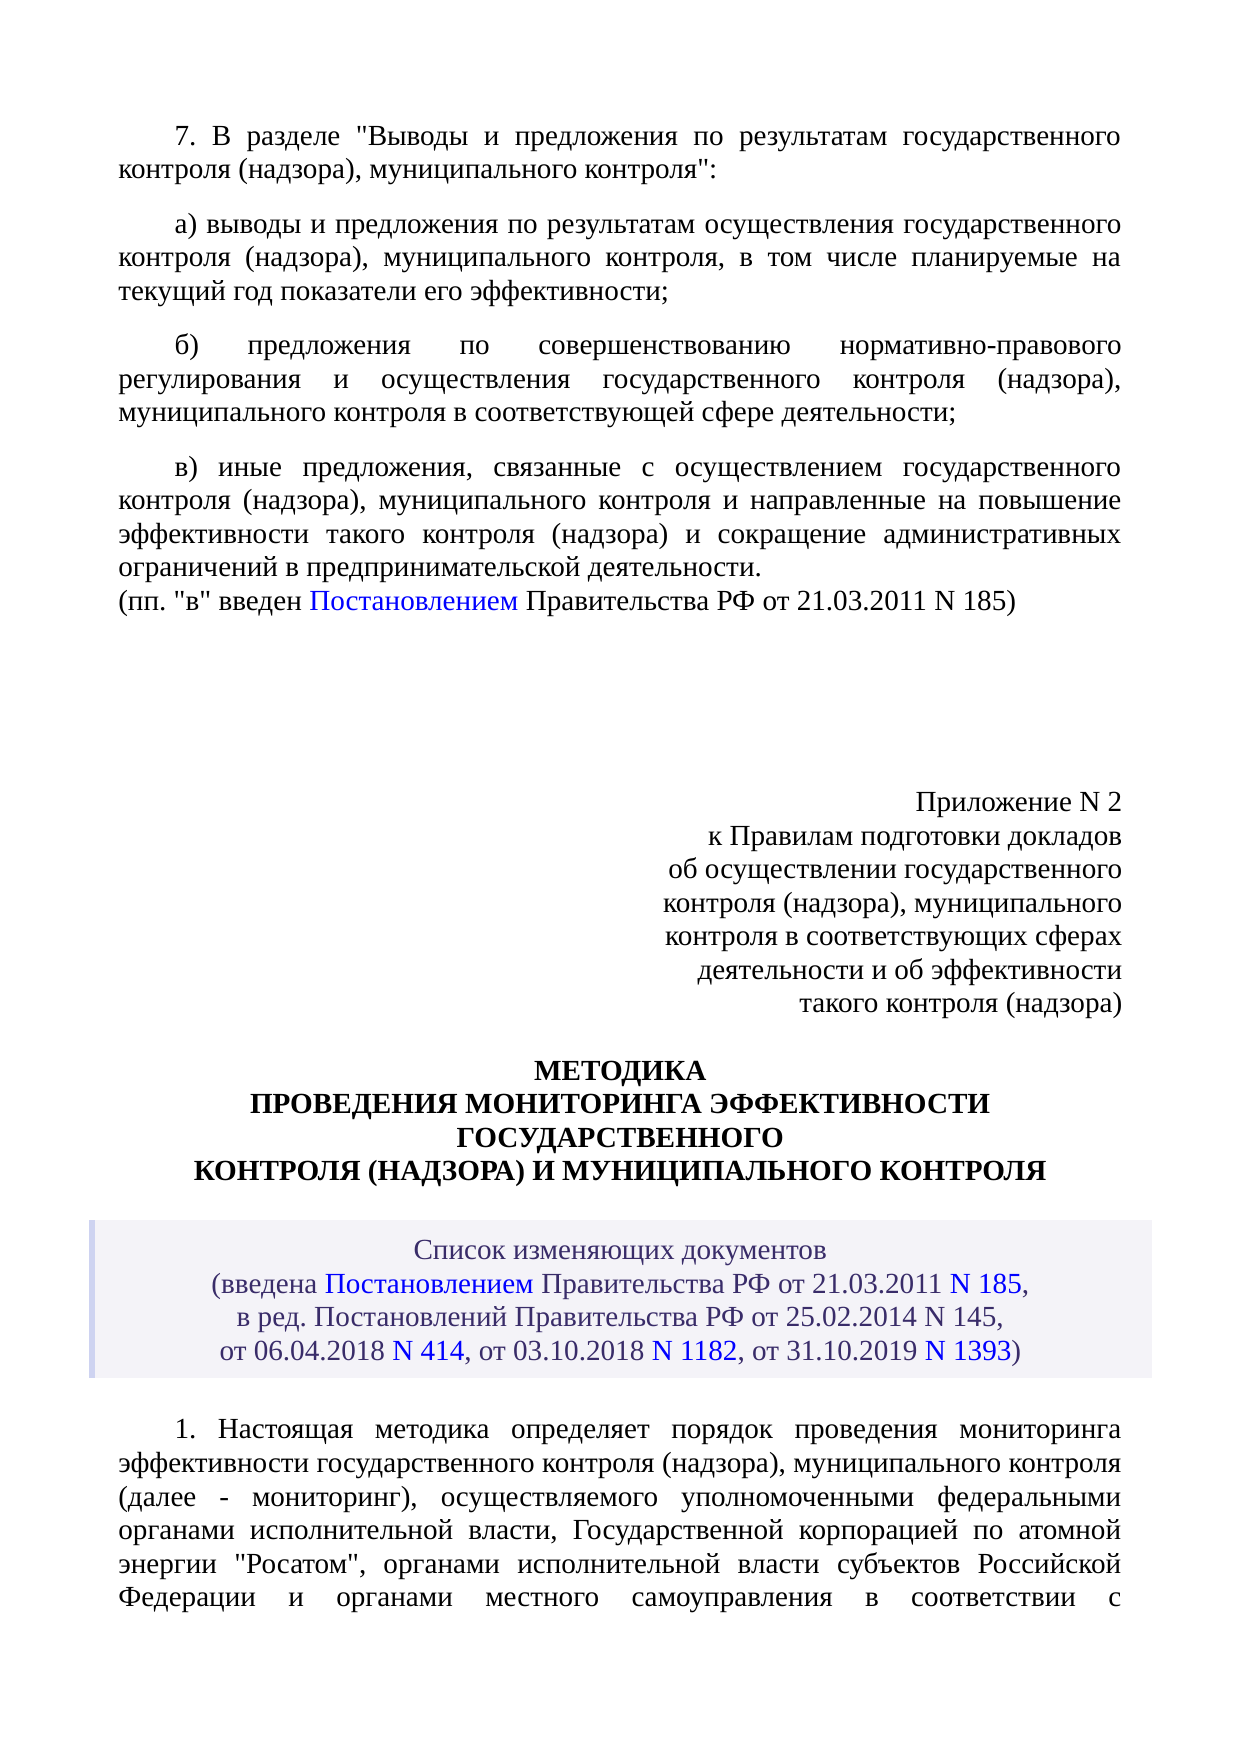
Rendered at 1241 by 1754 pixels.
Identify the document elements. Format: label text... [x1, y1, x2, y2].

text (пп. "в" введен Постановлением Правительства РФ от 21.03.2011 N 185) [118, 583, 1122, 617]
list Приложение N 2 [118, 784, 1122, 818]
text МЕТОДИКА [118, 1053, 1122, 1086]
text ПРОВЕДЕНИЯ МОНИТОРИНГА ЭФФЕКТИВНОСТИ ГОСУДАРСТВЕННОГО [118, 1086, 1122, 1153]
text к Правилам подготовки докладов [118, 818, 1122, 851]
text 7. В разделе "Выводы и предложения по результатам государственного контроля (надзора), муниципального контроля": [118, 118, 1122, 185]
text деятельности и об эффективности [118, 952, 1122, 986]
text в) иные предложения, связанные с осуществлением государственного контроля (надзора), муниципального контроля и направленные на повышение эффективности такого контроля (надзора) и сокращение административных ограничений в предпринимательской деятельности. [118, 449, 1122, 583]
text такого контроля (надзора) [118, 986, 1122, 1019]
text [118, 1412, 1122, 1613]
text об осуществлении государственного [118, 851, 1122, 885]
text а) выводы и предложения по результатам осуществления государственного контроля (надзора), муниципального контроля, в том числе планируемые на текущий год показатели его эффективности; [118, 206, 1122, 307]
text КОНТРОЛЯ (НАДЗОРА) И МУНИЦИПАЛЬНОГО КОНТРОЛЯ [118, 1153, 1122, 1187]
text контроля в соответствующих сферах [118, 918, 1122, 952]
text б) предложения по совершенствованию нормативно-правового регулирования и осуществления государственного контроля (надзора), муниципального контроля в соответствующей сфере деятельности; [118, 327, 1122, 428]
text контроля (надзора), муниципального [118, 885, 1122, 918]
table_header Список изменяющих документов (введена Постановлением Правительства РФ от 21.03.2011 N 185, в ред. Постановлений Правительства РФ от 25.02.2014 N 145, от 06.04.2018 N 414, от 03.10.2018 N 1182, от 31.10.2019 N 1393) [95, 1220, 1145, 1378]
